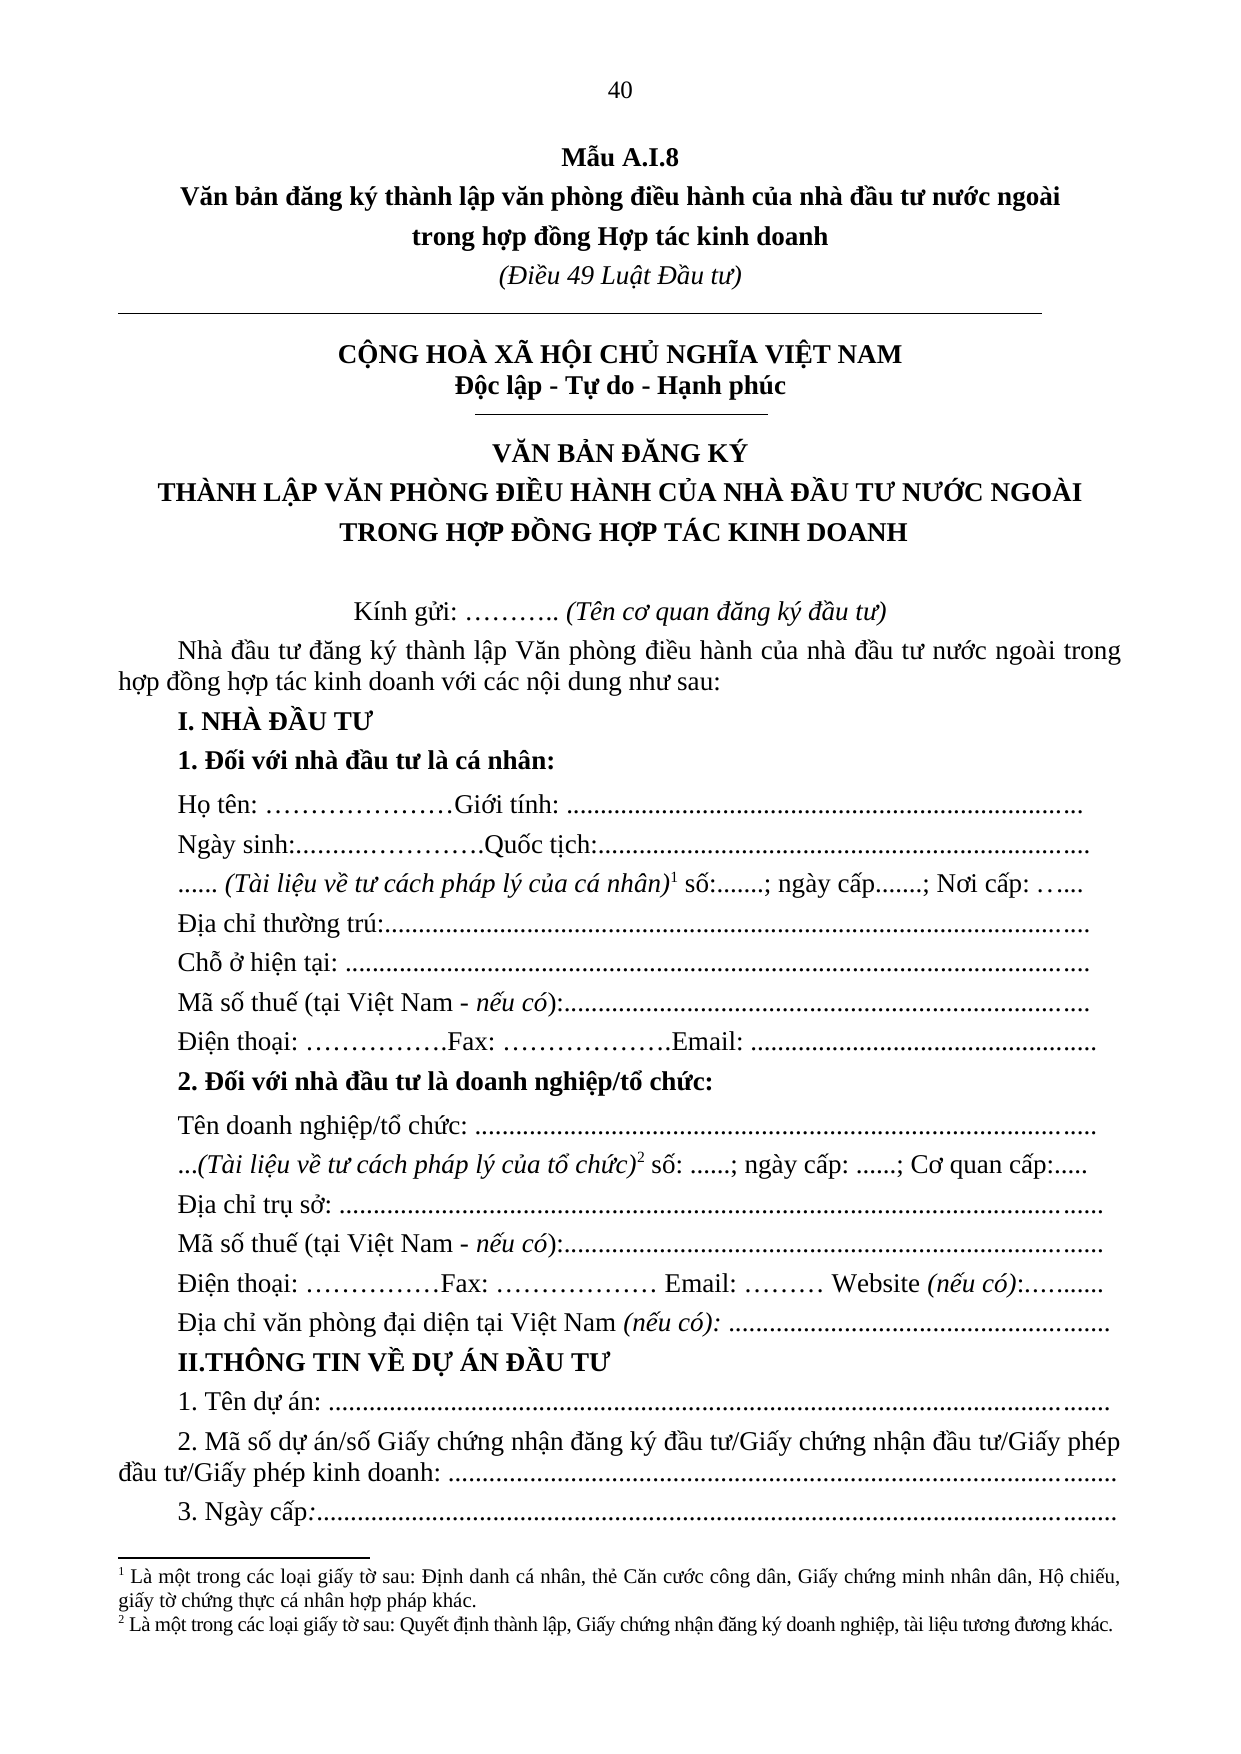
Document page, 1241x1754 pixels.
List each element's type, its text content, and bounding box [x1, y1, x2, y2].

text Nhà đầu tư đăng ký thành lập Văn phòng điều hành của nhà đầu tư nước ngoài trong hợp đồng hợp tác kinh doanh với các nội dung như sau: [118, 634, 1122, 697]
text VĂN BẢN ĐĂNG KÝ [118, 437, 1122, 468]
text Điện thoại: …………….Fax: ……………….Email: ..... [118, 1025, 1122, 1056]
text Điện thoại: ……………Fax: ……………… Email: ……… Website (nếu có): ...... [118, 1267, 1122, 1298]
text 1. Đối với nhà đầu tư là cá nhân: [118, 744, 1122, 776]
text THÀNH LẬP VĂN PHÒNG ĐIỀU HÀNH CỦA NHÀ ĐẦU TƯ NƯỚC NGOÀI [118, 476, 1122, 507]
text 3. Ngày cấp: ........ [118, 1495, 1122, 1526]
text II.THÔNG TIN VỀ DỰ ÁN ĐẦU TƯ [118, 1346, 1122, 1377]
text Mã số thuế (tại Việt Nam - nếu có): ...... [118, 1227, 1122, 1258]
text 2. Mã số dự án/số Giấy chứng nhận đăng ký đầu tư/Giấy chứng nhận đầu tư/Giấy phép đầu tư/Giấy phép kinh doanh: ........ [118, 1425, 1122, 1487]
text Địa chỉ văn phòng đại diện tại Việt Nam (nếu có): ....... [118, 1306, 1122, 1337]
text I. NHÀ ĐẦU TƯ [118, 705, 1122, 736]
text Kính gửi: ……….. (Tên cơ quan đăng ký đầu tư) [118, 595, 1122, 626]
text Chỗ ở hiện tại: .... [118, 946, 1122, 977]
text Địa chỉ thường trú: .... [118, 907, 1122, 938]
text ...... (Tài liệu về tư cách pháp lý của cá nhân) số:.......; ngày cấp.......; Nơi cấp: ... [118, 867, 1122, 898]
text TRONG HỢP ĐỒNG HỢP TÁC KINH DOANH [118, 516, 1122, 547]
text Ngày sinh: ………….Quốc tịch: .... [118, 828, 1122, 859]
text Mẫu A.I.8 [118, 141, 1122, 172]
text Mã số thuế (tại Việt Nam - nếu có): .... [118, 986, 1122, 1017]
text ...(Tài liệu về tư cách pháp lý của tổ chức) số: ......; ngày cấp: ......; Cơ quan cấp:..... [118, 1148, 1122, 1179]
text 2. Đối với nhà đầu tư là doanh nghiệp/tổ chức: [118, 1065, 1122, 1096]
text Tên doanh nghiệp/tổ chức: ..... [118, 1109, 1122, 1140]
text 1. Tên dự án: ....... [118, 1385, 1122, 1416]
text Họ tên: …………………Giới tính: ... [118, 788, 1122, 819]
text CỘNG HOÀ XÃ HỘI CHỦ NGHĨA VIỆT NAM Độc lập - Tự do - Hạnh phúc [118, 338, 1122, 428]
text trong hợp đồng Hợp tác kinh doanh [118, 220, 1122, 251]
text Địa chỉ trụ sở: ...... [118, 1188, 1122, 1219]
text Văn bản đăng ký thành lập văn phòng điều hành của nhà đầu tư nước ngoài [118, 180, 1122, 211]
text (Điều 49 Luật Đầu tư) [118, 259, 1122, 290]
